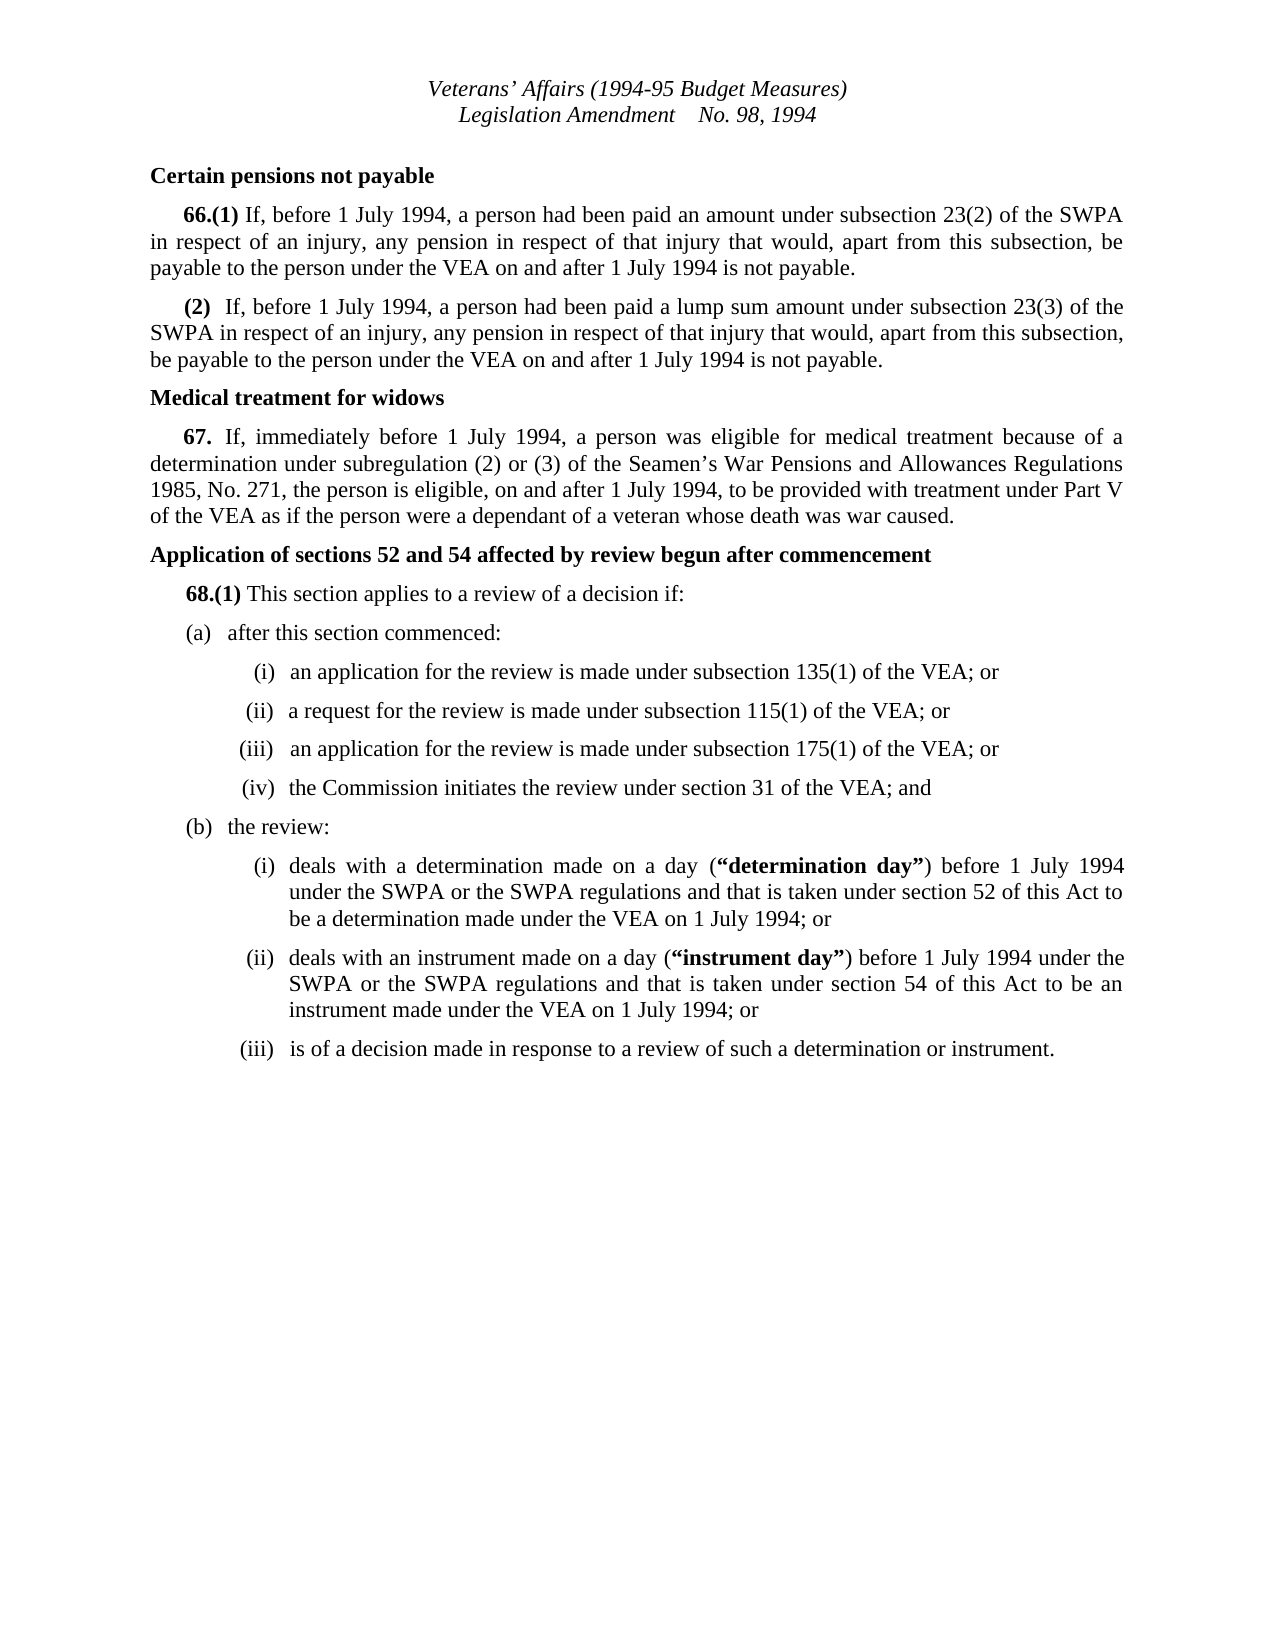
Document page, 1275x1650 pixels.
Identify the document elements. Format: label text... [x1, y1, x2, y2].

text (ii) deals with an instrument made on a day (“instrument day”) before 1 July 1994 under the SWPA or the SWPA regulations and that is taken under section 54 of this Act to be an instrument made under the VEA on 1 July 1994; or [246, 944, 1125, 1023]
text Application of sections 52 and 54 affected by review begun after commencement [150, 541, 1021, 568]
text (iii) is of a decision made in response to a review of such a determination or instrument. [239, 1035, 1125, 1062]
text (b) the review: [186, 813, 1125, 839]
text (a) after this section commenced: [186, 619, 1125, 645]
text (i) deals with a determination made on a day (“determination day”) before 1 July 1994 under the SWPA or the SWPA regulations and that is taken under section 52 of this Act to be a determination made under the VEA on 1 July 1994; or [253, 852, 1125, 931]
text 67. If, immediately before 1 July 1994, a person was eligible for medical treatment because of a determination under subregulation (2) or (3) of the Seamen’s War Pensions and Allowances Regulations 1985, No. 271, the person is eligible, on and after 1 July 1994, to be provided with treatment under Part V of the VEA as if the person were a dependant of a veteran whose death was war caused. [150, 423, 1125, 529]
text Medical treatment for widows [150, 384, 1125, 411]
text 68.(1) This section applies to a review of a decision if: [186, 580, 1125, 606]
text (2) If, before 1 July 1994, a person had been paid a lump sum amount under subsection 23(3) of the SWPA in respect of an injury, any pension in respect of that injury that would, apart from this subsection, be payable to the person under the VEA on and after 1 July 1994 is not payable. [150, 293, 1125, 372]
text (iv) the Commission initiates the review under section 31 of the VEA; and [242, 774, 1125, 801]
text Certain pensions not payable [150, 162, 1125, 189]
text (ii) a request for the review is made under subsection 115(1) of the VEA; or [246, 697, 1125, 723]
text (iii) an application for the review is made under subsection 175(1) of the VEA; or [239, 736, 1125, 762]
text 66.(1) If, before 1 July 1994, a person had been paid an amount under subsection 23(2) of the SWPA in respect of an injury, any pension in respect of that injury that would, apart from this subsection, be payable to the person under the VEA on and after 1 July 1994 is not payable. [150, 201, 1125, 280]
text (i) an application for the review is made under subsection 135(1) of the VEA; or [253, 658, 1125, 684]
